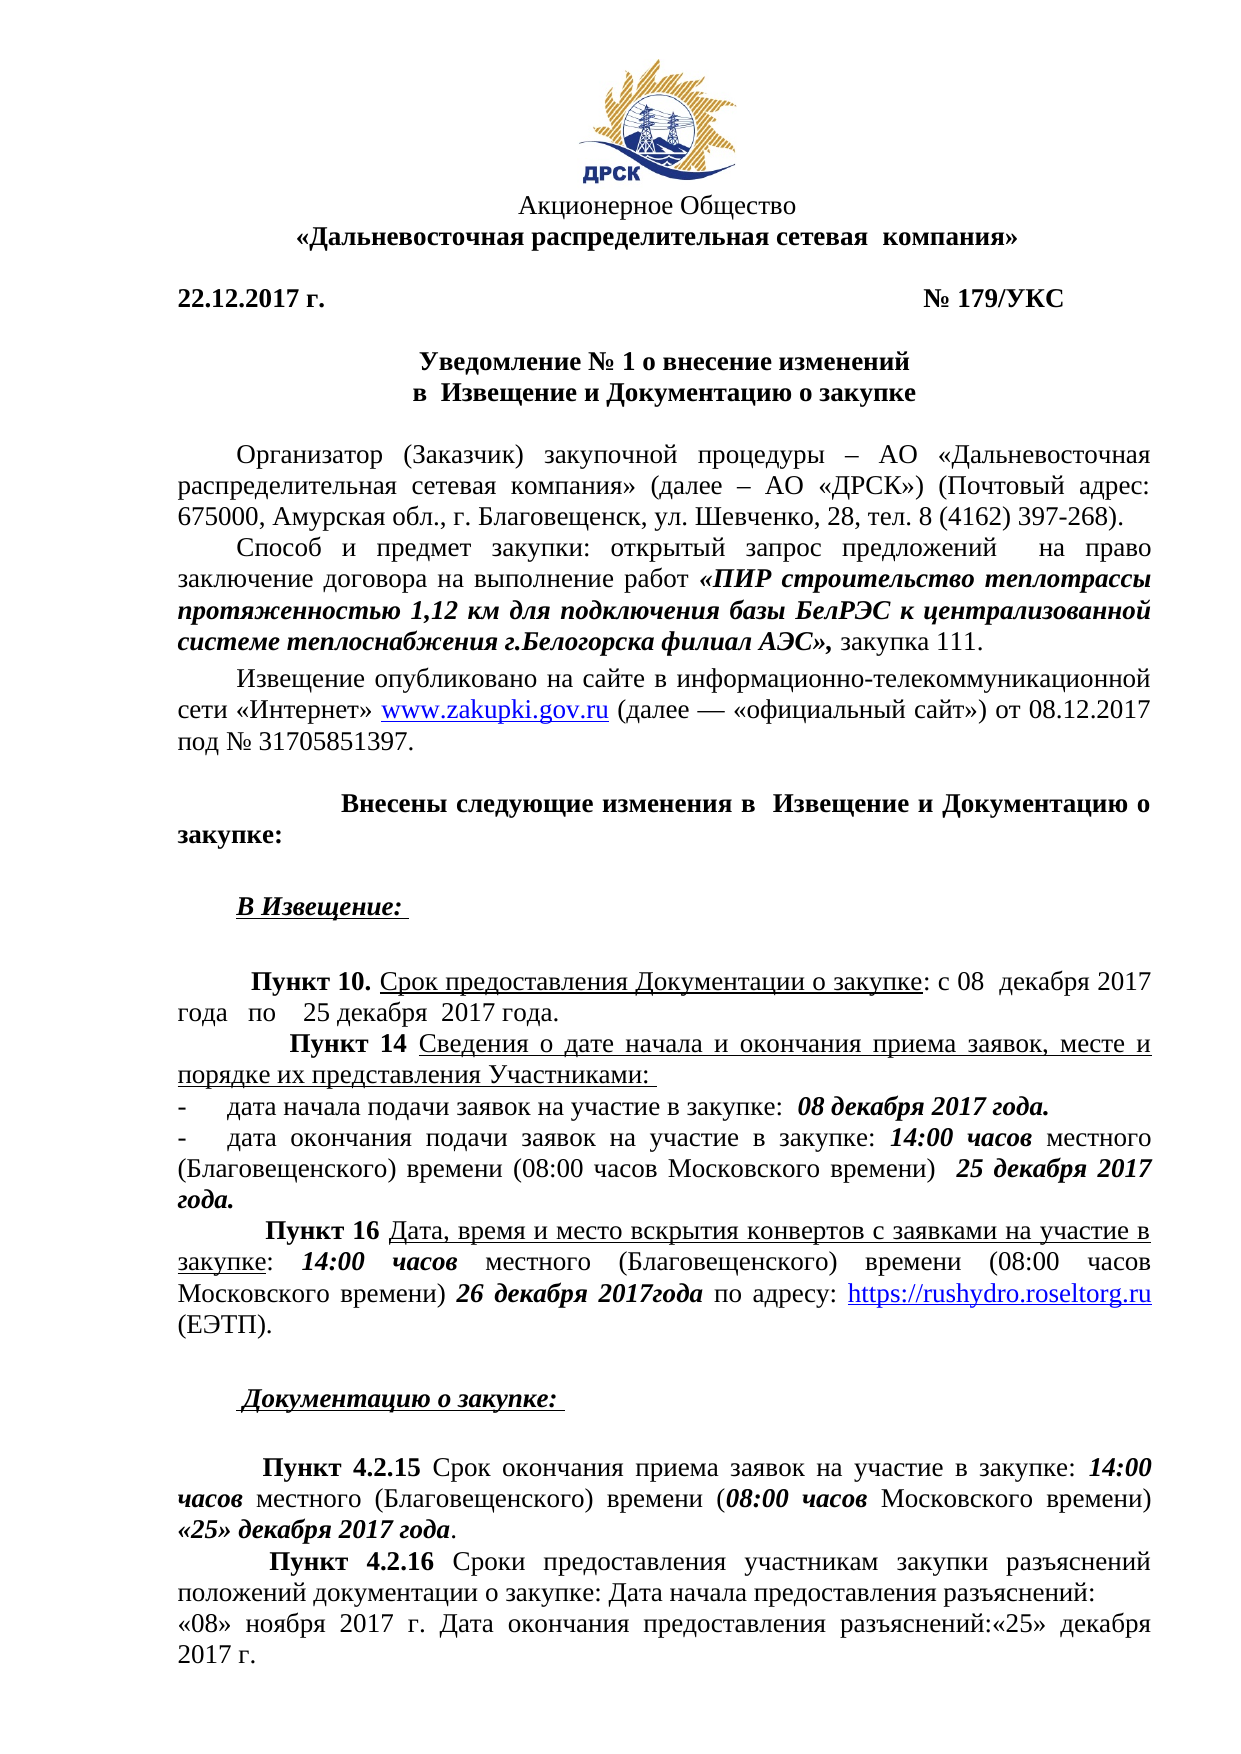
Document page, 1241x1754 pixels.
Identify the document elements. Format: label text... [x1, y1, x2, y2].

list Организатор (Заказчик) закупочной процедуры – АО «Дальневосточная распределительная сетевая компания» (далее – АО «ДРСК») (Почтовый адрес: 675000, Амурская обл., г. Благовещенск, ул. Шевченко, 28, тел. 8 (4162) 397-268). [177, 438, 1152, 531]
list Пункт 4.2.15 Срок окончания приема заявок на участие в закупке: 14:00 часов местного (Благовещенского) времени (08емьсот пятьдесят пять тысяч четырестадвести:00 часов Московского времени) «25» декабря 2017 года. [177, 1451, 1152, 1544]
list В Извещение: [177, 890, 1152, 922]
picture [577, 59, 737, 189]
list - дата начала подачи заявок на участие в закупке: 08 декабря 2017 года. [177, 1090, 1152, 1121]
text «Дальневосточная распределительная сетевая компания» [177, 220, 1137, 251]
list Пункт 14 Сведения о дате начала и окончания приема заявок, месте и порядке их представления Участниками: [177, 1027, 1152, 1090]
list Способ и предмет закупки: открытый запрос предложений на право заключение договора на выполнение работ «ПИР строительство теплотрассы протяженностью 1,12 км для подключения базы БелРЭС к централизованной системе теплоснабжения г.Белогорска филиал АЭС», закупка 111. [177, 531, 1152, 656]
list - дата окончания подачи заявок на участие в закупке: 14:00 часов местного (Благовещенского) времени (08:00 часов Московского времени) 25 декабря 2017 года. [177, 1121, 1152, 1214]
list Внесены следующие изменения в Извещение и Документацию о закупке: [177, 787, 1152, 849]
subtitle Акционерное Общество [177, 189, 1137, 220]
list Пункт 10. Срок предоставления Документации о закупке: с 08 декабря 2017 года по 25 декабря 2017 года. [177, 965, 1152, 1027]
text в Извещение и Документацию о закупке [177, 376, 1152, 407]
text 22.12.2017 г. № 179/УКС [177, 282, 1152, 313]
list Извещение опубликовано на сайте в информационно-телекоммуникационной сети «Интернет» www.zakupki.gov.ru (далее — «официальный сайт») от 08.12.2017 под № 31705851397. [177, 662, 1152, 756]
list Документацию о закупке: [177, 1383, 1152, 1414]
list Пункт 16 Дата, время и место вскрытия конвертов с заявками на участие в закупке: 14:00 часов местного (Благовещенского) времени (08:00 часов Московского времени) 26 декабря 2017года по адресу: https://rushydro.roseltorg.ru (ЕЭТП). [177, 1214, 1152, 1339]
text Пункт 4.2.16 Сроки предоставления участникам закупки разъяснений положений документации о закупке: Дата начала предоставления разъяснений: [177, 1544, 1152, 1607]
text Уведомление № 1 о внесение изменений [177, 344, 1152, 376]
text «08» ноября 2017 г. Дата окончания предоставления разъяснений:«25» декабря 2017 г. [177, 1607, 1152, 1669]
